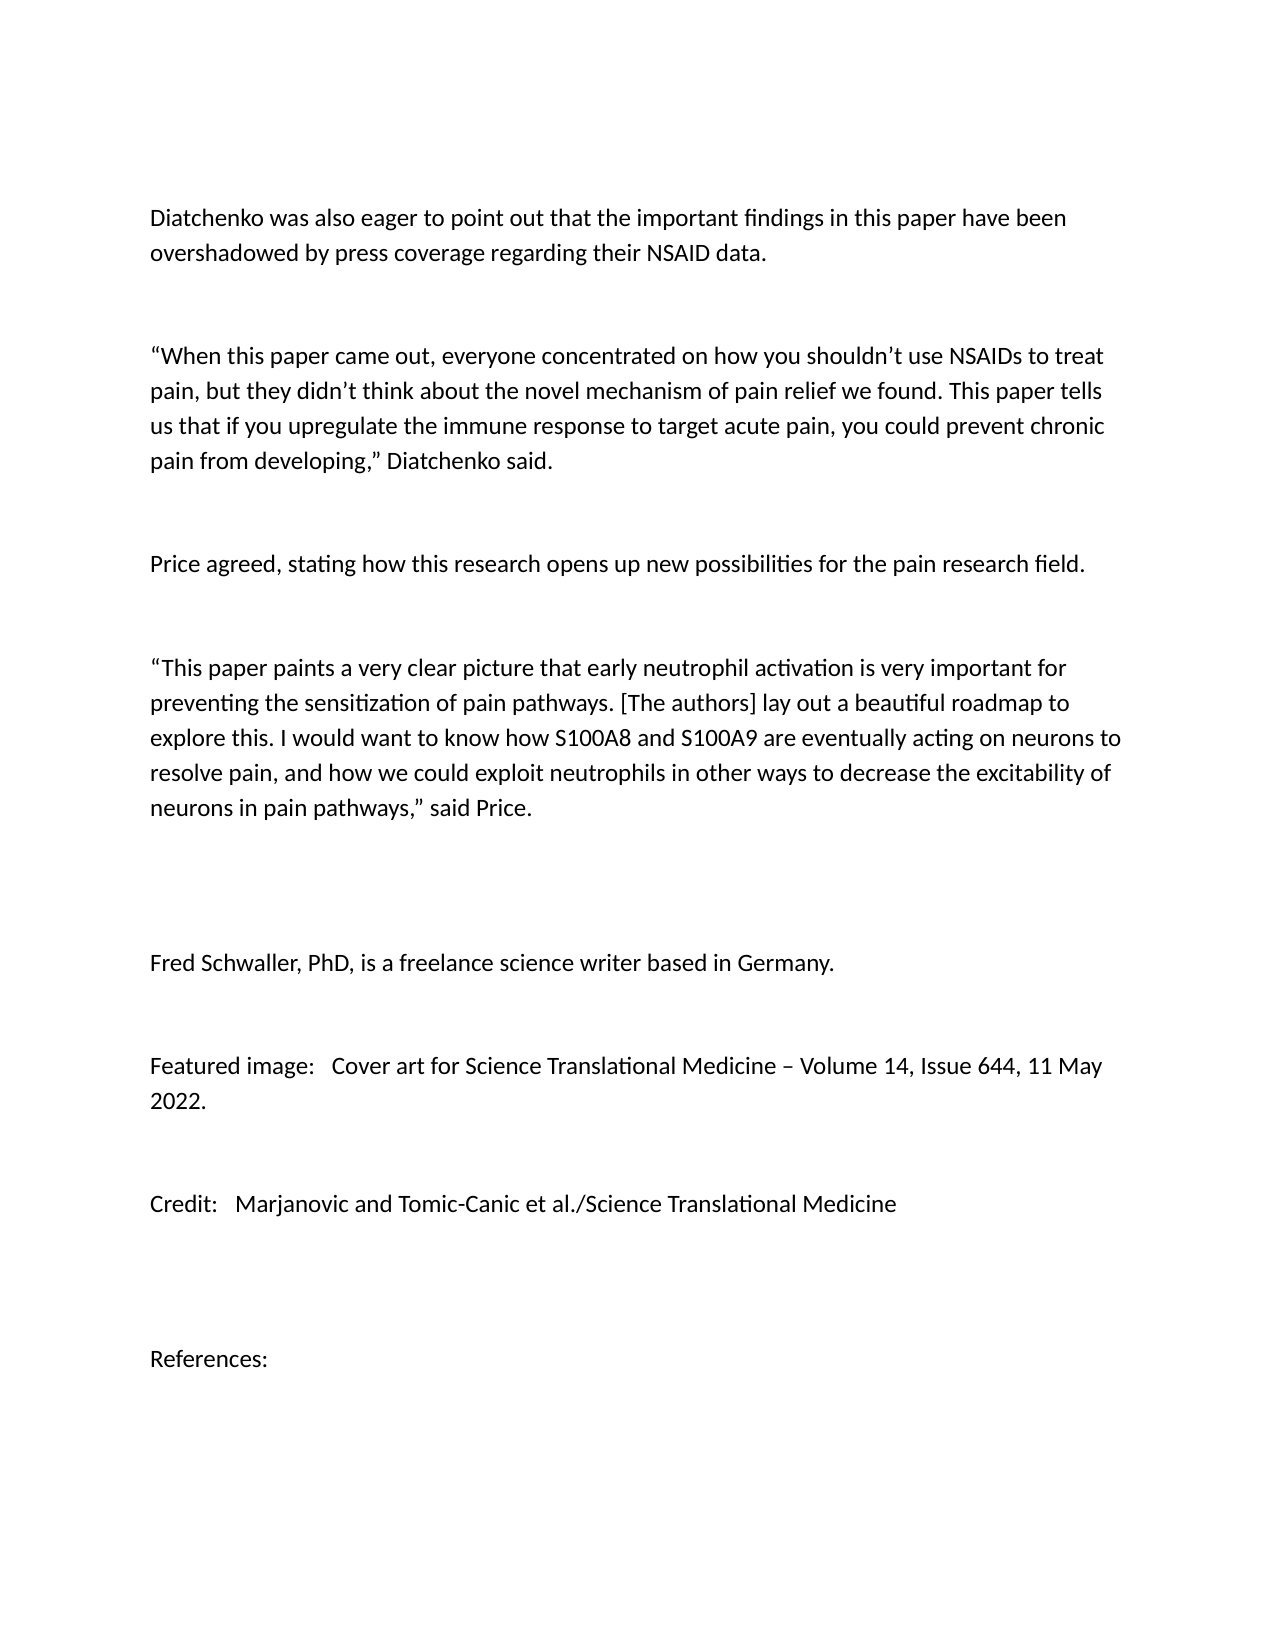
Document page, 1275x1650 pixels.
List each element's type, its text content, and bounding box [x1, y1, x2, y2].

text Featured image: Cover art for Science Translational Medicine – Volume 14, Issue 644, 11 May 2022. [150, 1050, 1125, 1116]
text “When this paper came out, everyone concentrated on how you shouldn’t use NSAIDs to treat pain, but they didn’t think about the novel mechanism of pain relief we found. This paper tells us that if you upregulate the immune response to target acute pain, you could prevent chronic pain from developing,” Diatchenko said. [150, 340, 1125, 476]
text Fred Schwaller, PhD, is a freelance science writer based in Germany. [150, 947, 1125, 977]
text Diatchenko was also eager to point out that the important findings in this paper have been overshadowed by press coverage regarding their NSAID data. [150, 202, 1125, 267]
text References: [150, 1343, 1125, 1374]
text “This paper paints a very clear picture that early neutrophil activation is very important for preventing the sensitization of pain pathways. [The authors] lay out a beautiful roadmap to explore this. I would want to know how S100A8 and S100A9 are eventually acting on neurons to resolve pain, and how we could exploit neutrophils in other ways to decrease the excitability of neurons in pain pathways,” said Price. [150, 652, 1125, 822]
text Credit: Marjanovic and Tomic-Canic et al./Science Translational Medicine [150, 1188, 1125, 1219]
text Price agreed, stating how this research opens up new possibilities for the pain research field. [150, 548, 1125, 579]
